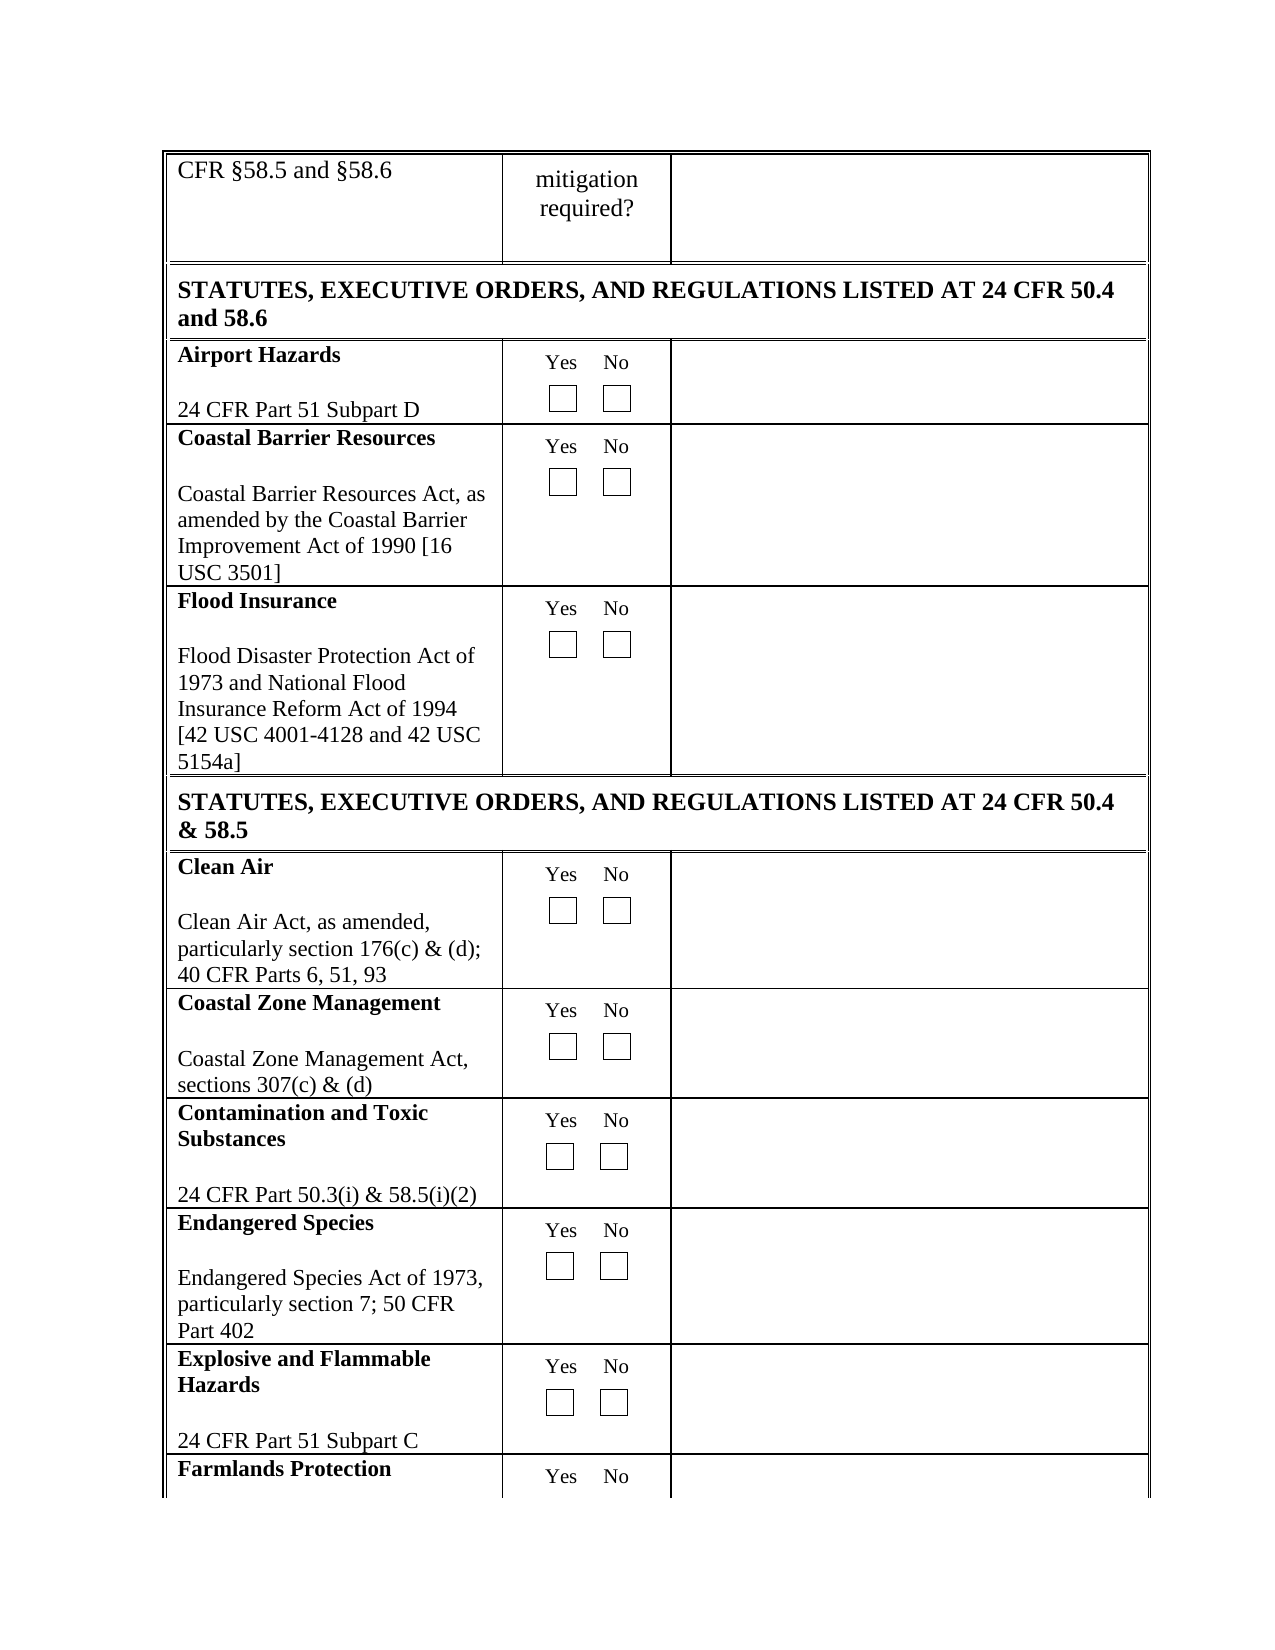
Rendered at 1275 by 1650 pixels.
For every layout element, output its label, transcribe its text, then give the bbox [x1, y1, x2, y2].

table_cell Yes No [503, 587, 670, 774]
table_cell [672, 587, 1148, 774]
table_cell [167, 1455, 502, 1498]
table_cell Yes No [503, 989, 670, 1097]
table_cell [672, 1209, 1148, 1343]
table_cell Contamination and Toxic Substances 24 CFR Part 50.3(i) & 58.5(i)(2) [167, 1099, 502, 1207]
table_cell [672, 1099, 1148, 1207]
table_cell Yes No [503, 425, 670, 585]
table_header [167, 155, 502, 261]
table_cell Endangered Species Endangered Species Act of 1973, particularly section 7; 50 CFR Part 402 [167, 1209, 502, 1343]
table_cell Clean Air Clean Air Act, as amended, particularly section 176(c) & (d); 40 CFR Parts 6, 51, 93 [167, 850, 502, 987]
table_cell Airport Hazards 24 CFR Part 51 Subpart D [165, 338, 502, 423]
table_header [672, 155, 1148, 261]
table_cell Yes No [503, 1345, 670, 1453]
table_cell Yes No [503, 341, 670, 423]
table_cell Coastal Barrier Resources Coastal Barrier Resources Act, as amended by the Coastal Barrier Improvement Act of 1990 [16 USC 3501] [167, 425, 502, 585]
table_cell [672, 989, 1148, 1097]
table_cell [672, 425, 1148, 585]
table_cell Yes No [503, 853, 670, 987]
table_cell Coastal Zone Management Coastal Zone Management Act, sections 307(c) & (d) [167, 989, 502, 1097]
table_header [503, 155, 670, 261]
table_cell Explosive and Flammable Hazards 24 CFR Part 51 Subpart C [167, 1345, 502, 1453]
table_cell STATUTES, EXECUTIVE ORDERS, AND REGULATIONS LISTED AT 24 CFR 50.4 and 58.6 [165, 261, 1149, 338]
table_cell STATUTES, EXECUTIVE ORDERS, AND REGULATIONS LISTED AT 24 CFR 50.4 & 58.5 [165, 774, 1149, 850]
table_cell Flood Insurance Flood Disaster Protection Act of 1973 and National Flood Insurance Reform Act of 1994 [42 USC 4001-4128 and 42 USC 5154a] [167, 587, 502, 774]
table_cell Yes No [503, 1209, 670, 1343]
table_cell [672, 1455, 1148, 1498]
table_cell [672, 1345, 1148, 1453]
table_cell [672, 338, 1149, 423]
table_cell [672, 850, 1148, 987]
table_cell Yes No [503, 1099, 670, 1207]
table_cell Yes No [503, 1455, 670, 1498]
